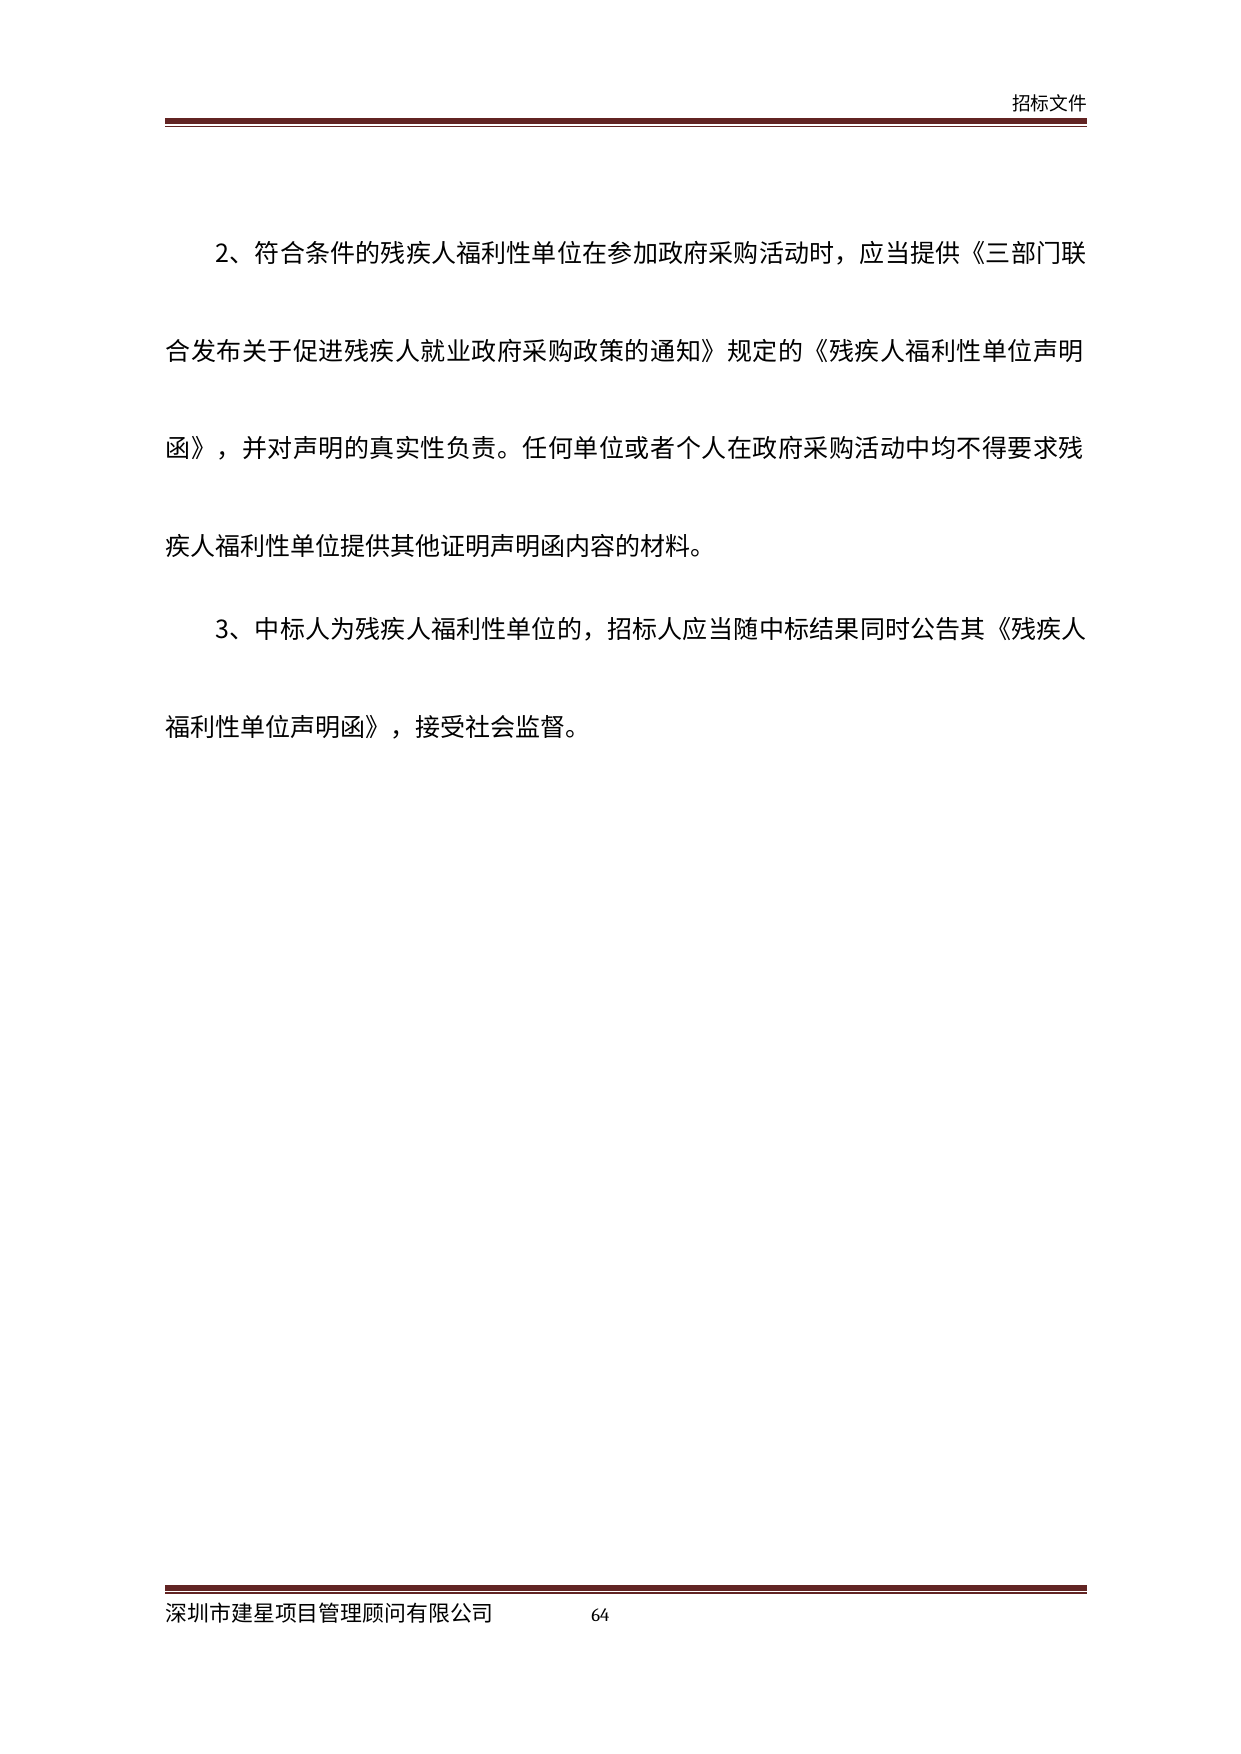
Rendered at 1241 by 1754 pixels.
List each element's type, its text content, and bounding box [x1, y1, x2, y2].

text 3、中标人为残疾人福利性单位的，招标人应当随中标结果同时公告其《残疾人福利性单位声明函》，接受社会监督。 [165, 595, 1087, 758]
text 2、符合条件的残疾人福利性单位在参加政府采购活动时，应当提供《三部门联合发布关于促进残疾人就业政府采购政策的通知》规定的《残疾人福利性单位声明函》，并对声明的真实性负责。任何单位或者个人在政府采购活动中均不得要求残疾人福利性单位提供其他证明声明函内容的材料。 [165, 219, 1087, 577]
